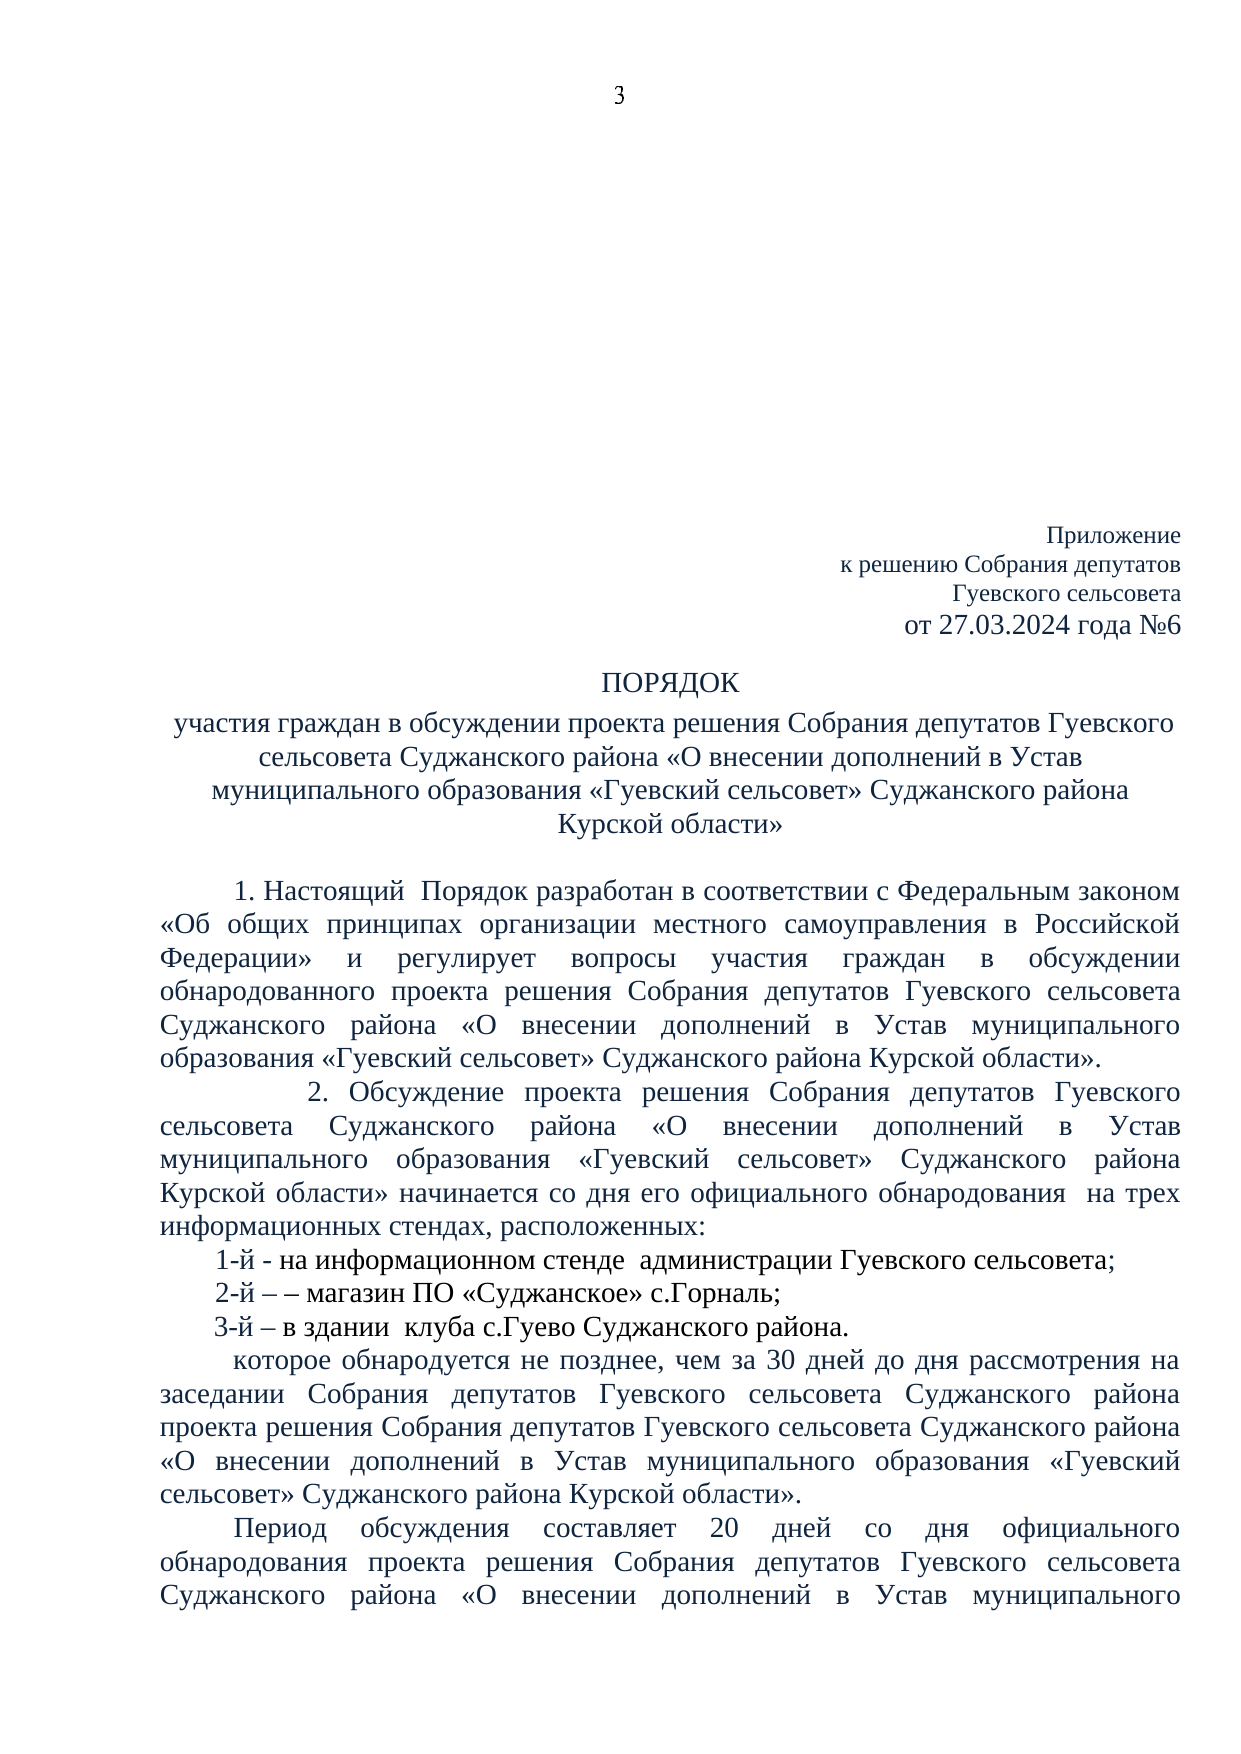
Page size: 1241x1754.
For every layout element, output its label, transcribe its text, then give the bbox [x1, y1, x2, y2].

text Гуевского сельсовета [159, 578, 1181, 607]
text от 27.03.2024 года №6 [609, 607, 1181, 640]
picture [615, 86, 624, 104]
text Приложение [159, 521, 1181, 549]
text 3-й – в здании клуба с.Гуево Суджанского района. [213, 1309, 1181, 1342]
text 2-й – – магазин ПО «Суджанское» с.Горналь; [161, 1275, 1181, 1309]
text которое обнародуется не позднее, чем за 30 дней до дня рассмотрения на заседании Собрания депутатов Гуевского сельсовета Суджанского района проекта решения Собрания депутатов Гуевского сельсовета Суджанского района «О внесении дополнений в Устав муниципального образования «Гуевский сельсовет» Суджанского района Курской области». [159, 1342, 1181, 1510]
text 1-й - на информационном стенде администрации Гуевского сельсовета; [161, 1242, 1181, 1275]
text к решению Собрания депутатов [159, 549, 1181, 578]
subtitle ПОРЯДОК [159, 665, 1181, 699]
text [159, 1510, 1181, 1611]
text 1. Настоящий Порядок разработан в соответствии с Федеральным законом «Об общих принципах организации местного самоуправления в Российской Федерации» и регулирует вопросы участия граждан в обсуждении обнародованного проекта решения Собрания депутатов Гуевского сельсовета Суджанского района «О внесении дополнений в Устав муниципального образования «Гуевский сельсовет» Суджанского района Курской области». [159, 873, 1181, 1074]
text участия граждан в обсуждении проекта решения Собрания депутатов Гуевского сельсовета Суджанского района «О внесении дополнений в Устав муниципального образования «Гуевский сельсовет» Суджанского района Курской области» [159, 705, 1181, 839]
text 2. Обсуждение проекта решения Собрания депутатов Гуевского сельсовета Суджанского района «О внесении дополнений в Устав муниципального образования «Гуевский сельсовет» Суджанского района Курской области» начинается со дня его официального обнародования на трех информационных стендах, расположенных: [159, 1074, 1181, 1242]
